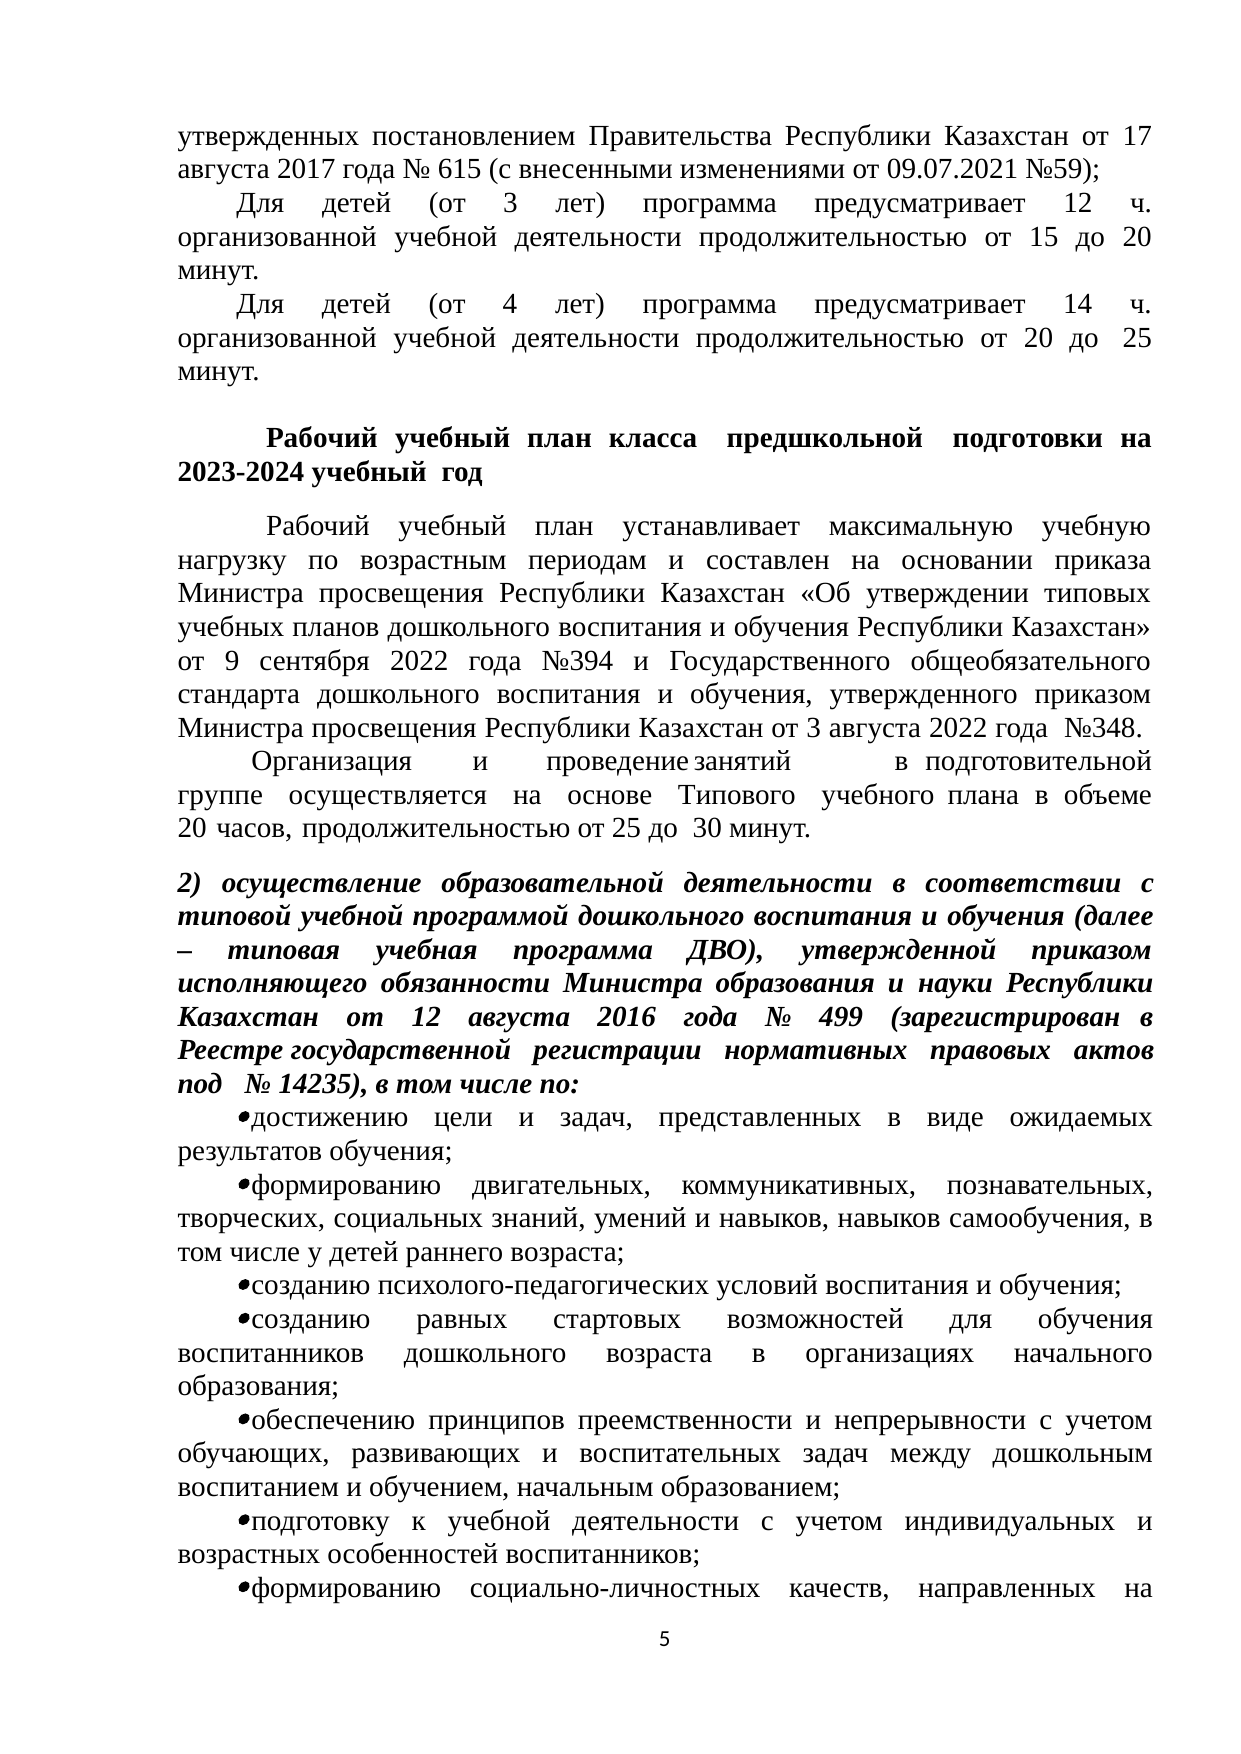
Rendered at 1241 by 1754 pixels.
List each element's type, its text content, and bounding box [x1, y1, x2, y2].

text Рабочий учебный план класса предшкольной подготовки на 2023-2024 учебный год [177, 421, 1152, 488]
list достижению цели и задач, представленных в виде ожидаемых результатов обучения; [177, 1099, 1154, 1167]
list созданию психолого-педагогических условий воспитания и обучения; [177, 1267, 1154, 1301]
list обеспечению принципов преемственности и непрерывности с учетом обучающих, развивающих и воспитательных задач между дошкольным воспитанием и обучением, начальным образованием; [177, 1402, 1154, 1503]
list подготовку к учебной деятельности с учетом индивидуальных и возрастных особенностей воспитанников; [177, 1503, 1154, 1570]
text Для детей (от 3 лет) программа предусматривает 12 ч. организованной учебной деятельности продолжительностью от 15 до 20 минут. [177, 185, 1152, 286]
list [177, 1570, 1154, 1603]
text 2) осуществление образовательной деятельности в соответствии с типовой учебной программой дошкольного воспитания и обучения (далее – типовая учебная программа ДВО), утвержденной приказом исполняющего обязанности Министра образования и науки Республики Казахстан от 12 августа 2016 года № 499 (зарегистрирован в Реестре государственной регистрации нормативных правовых актов под № 14235), в том числе по: [177, 865, 1154, 1099]
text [177, 118, 1152, 185]
text Рабочий учебный план устанавливает максимальную учебную нагрузку по возрастным периодам и составлен на основании приказа Министра просвещения Республики Казахстан «Об утверждении типовых учебных планов дошкольного воспитания и обучения Республики Казахстан» от 9 сентября 2022 года №394 и Государственного общеобязательного стандарта дошкольного воспитания и обучения, утвержденного приказом Министра просвещения Республики Казахстан от 3 августа 2022 года №348. Организация и проведение занятий в подготовительной группе осуществляется на основе Типового учебного плана в объеме 20 часов, продолжительностью от 25 до 30 минут. [177, 508, 1152, 844]
text Для детей (от 4 лет) программа предусматривает 14 ч. организованной учебной деятельности продолжительностью от 20 до 25 минут. [177, 286, 1152, 387]
list формированию двигательных, коммуникативных, познавательных, творческих, социальных знаний, умений и навыков, навыков самообучения, в том числе у детей раннего возраста; [177, 1167, 1154, 1267]
list созданию равных стартовых возможностей для обучения воспитанников дошкольного возраста в организациях начального образования; [177, 1301, 1154, 1402]
